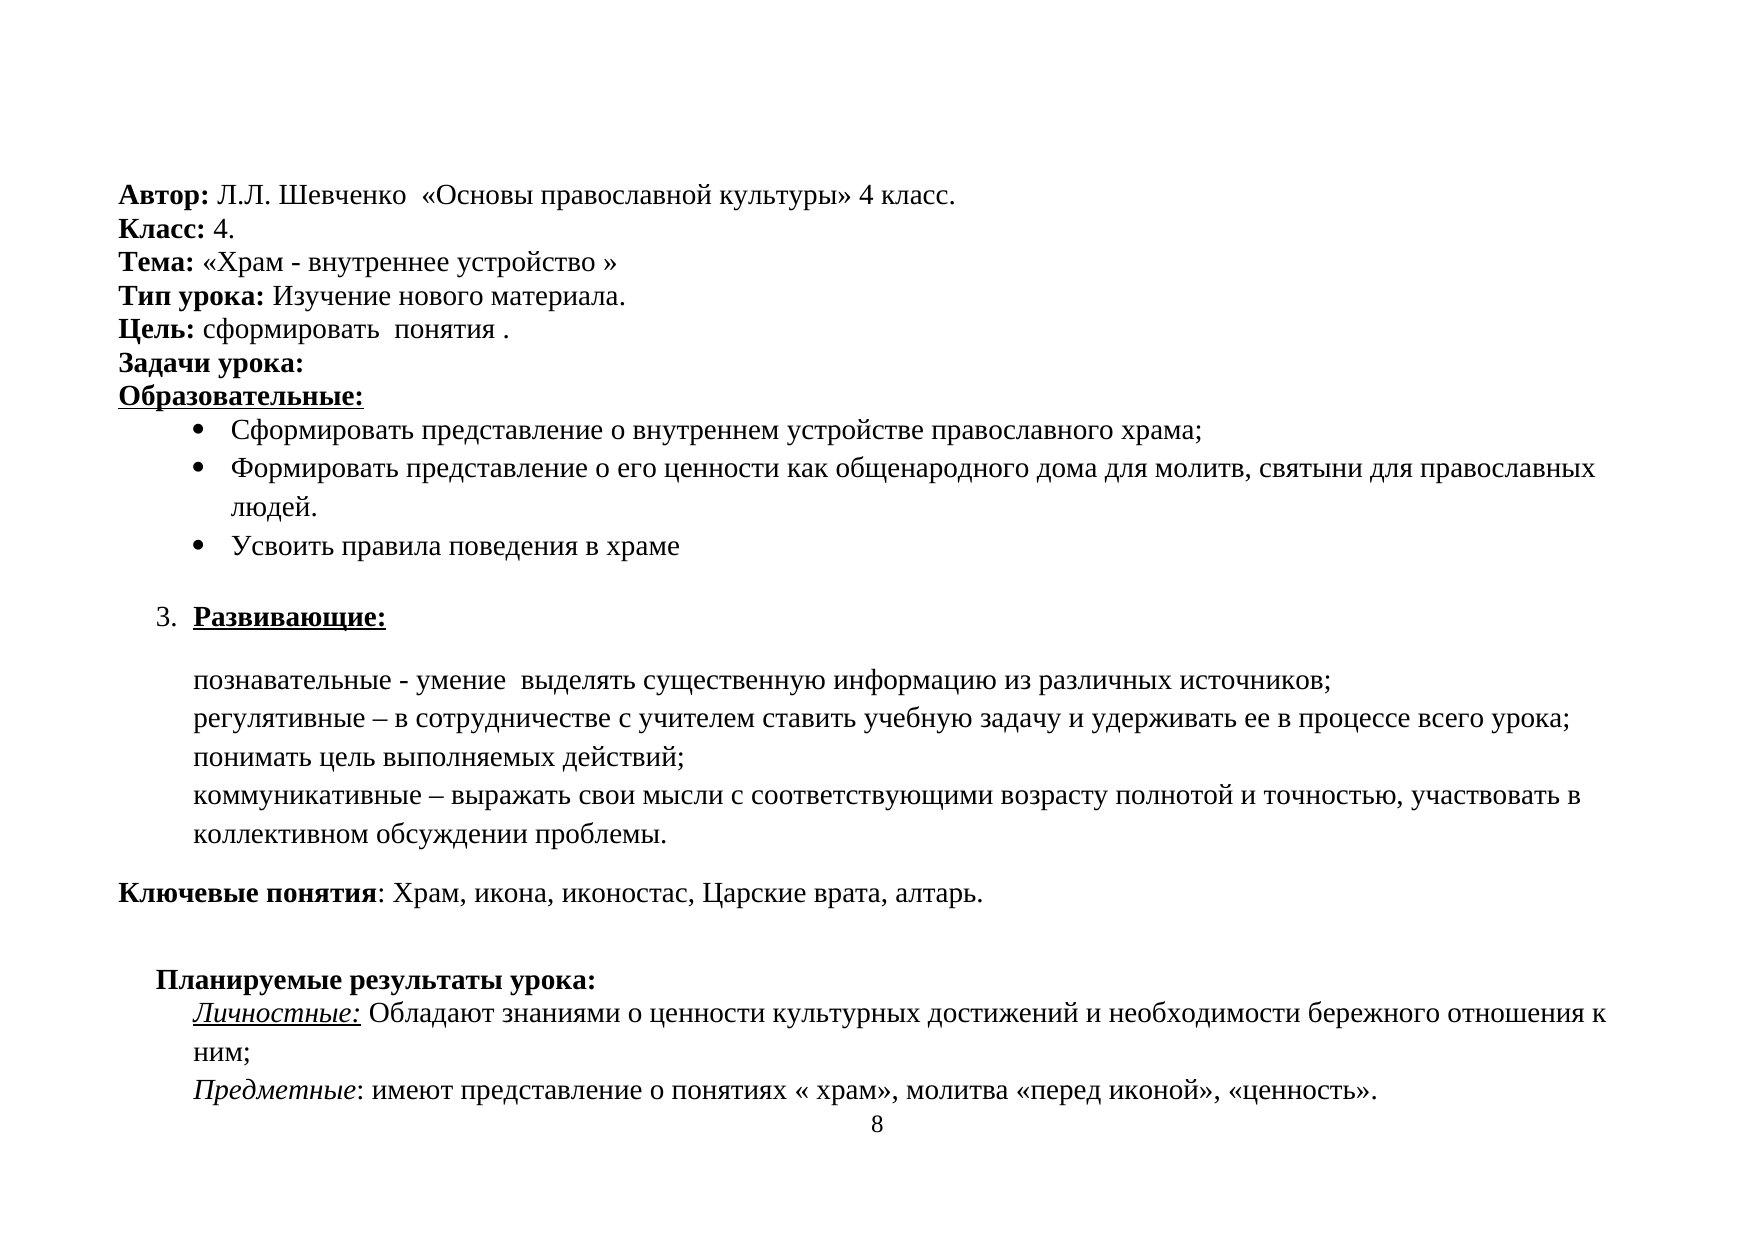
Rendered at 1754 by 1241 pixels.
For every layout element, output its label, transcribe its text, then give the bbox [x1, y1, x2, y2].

text Автор: Л.Л. Шевченко «Основы православной культуры» 4 класс. [118, 177, 1636, 211]
text Ключевые понятия: Храм, икона, иконостас, Царские врата, алтарь. [118, 875, 1636, 909]
text Класс: 4. [118, 211, 1636, 244]
list коммуникативные – выражать свои мысли с соответствующими возрасту полнотой и точностью, участвовать в коллективном обсуждении проблемы. [193, 777, 1636, 849]
list Развивающие: [156, 599, 1636, 633]
list Усвоить правила поведения в храме [193, 528, 1636, 561]
list регулятивные – в сотрудничестве с учителем ставить учебную задачу и удерживать ее в процессе всего урока; понимать цель выполняемых действий; [193, 700, 1636, 772]
list Формировать представление о его ценности как общенародного дома для молитв, святыни для православных людей. [193, 451, 1636, 523]
text Цель: сформировать понятия . [118, 311, 1636, 345]
text Образовательные: [118, 378, 1636, 412]
text Планируемые результаты урока: [156, 962, 1636, 995]
text Тип урока: Изучение нового материала. [118, 278, 1636, 311]
text Тема: «Храм - внутреннее устройство » [118, 244, 1636, 278]
list познавательные - умение выделять существенную информацию из различных источников; [193, 662, 1636, 695]
text Задачи урока: [118, 345, 1636, 378]
list Сформировать представление о внутреннем устройстве православного храма; [193, 412, 1636, 446]
list Предметные: имеют представление о понятиях « храм», молитва «перед иконой», «ценность». [193, 1072, 1636, 1106]
list Личностные: Обладают знаниями о ценности культурных достижений и необходимости бережного отношения к ним; [193, 995, 1636, 1067]
